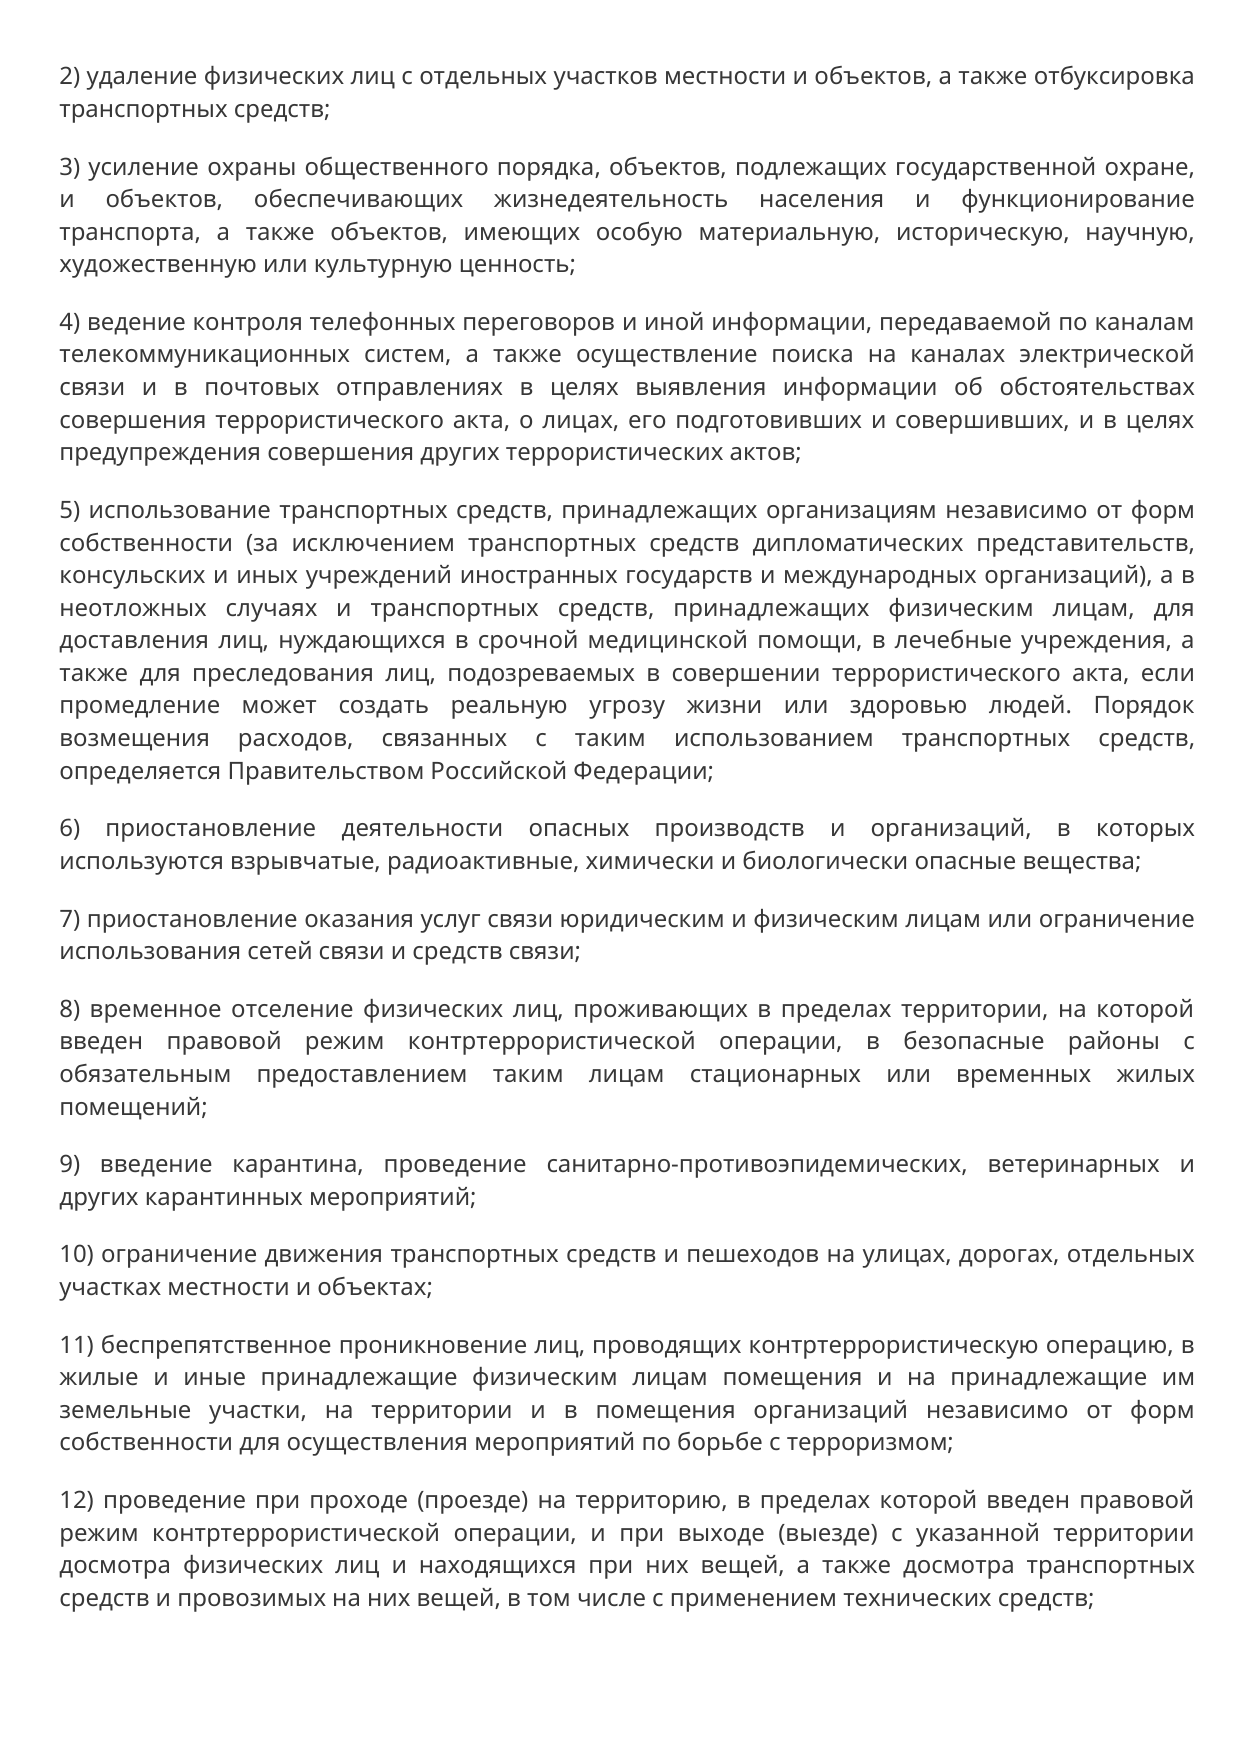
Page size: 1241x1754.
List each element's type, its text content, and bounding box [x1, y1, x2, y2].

text 12) проведение при проходе (проезде) на территорию, в пределах которой введен правовой режим контртеррористической операции, и при выходе (выезде) с указанной территории досмотра физических лиц и находящихся при них вещей, а также досмотра транспортных средств и провозимых на них вещей, в том числе с применением технических средств; [59, 1483, 1196, 1613]
text 6) приостановление деятельности опасных производств и организаций, в которых используются взрывчатые, радиоактивные, химически и биологически опасные вещества; [59, 811, 1196, 876]
text 2) удаление физических лиц с отдельных участков местности и объектов, а также отбуксировка транспортных средств; [59, 59, 1196, 124]
text 3) усиление охраны общественного порядка, объектов, подлежащих государственной охране, и объектов, обеспечивающих жизнедеятельность населения и функционирование транспорта, а также объектов, имеющих особую материальную, историческую, научную, художественную или культурную ценность; [59, 149, 1196, 280]
text 4) ведение контроля телефонных переговоров и иной информации, передаваемой по каналам телекоммуникационных систем, а также осуществление поиска на каналах электрической связи и в почтовых отправлениях в целях выявления информации об обстоятельствах совершения террористического акта, о лицах, его подготовивших и совершивших, и в целях предупреждения совершения других террористических актов; [59, 305, 1196, 468]
text 9) введение карантина, проведение санитарно-противоэпидемических, ветеринарных и других карантинных мероприятий; [59, 1147, 1196, 1212]
text 8) временное отселение физических лиц, проживающих в пределах территории, на которой введен правовой режим контртеррористической операции, в безопасные районы с обязательным предоставлением таким лицам стационарных или временных жилых помещений; [59, 992, 1196, 1122]
text 10) ограничение движения транспортных средств и пешеходов на улицах, дорогах, отдельных участках местности и объектах; [59, 1237, 1196, 1302]
text 5) использование транспортных средств, принадлежащих организациям независимо от форм собственности (за исключением транспортных средств дипломатических представительств, консульских и иных учреждений иностранных государств и международных организаций), а в неотложных случаях и транспортных средств, принадлежащих физическим лицам, для доставления лиц, нуждающихся в срочной медицинской помощи, в лечебные учреждения, а также для преследования лиц, подозреваемых в совершении террористического акта, если промедление может создать реальную угрозу жизни или здоровью людей. Порядок возмещения расходов, связанных с таким использованием транспортных средств, определяется Правительством Российской Федерации; [59, 493, 1196, 786]
text 7) приостановление оказания услуг связи юридическим и физическим лицам или ограничение использования сетей связи и средств связи; [59, 901, 1196, 967]
text 11) беспрепятственное проникновение лиц, проводящих контртеррористическую операцию, в жилые и иные принадлежащие физическим лицам помещения и на принадлежащие им земельные участки, на территории и в помещения организаций независимо от форм собственности для осуществления мероприятий по борьбе с терроризмом; [59, 1327, 1196, 1458]
